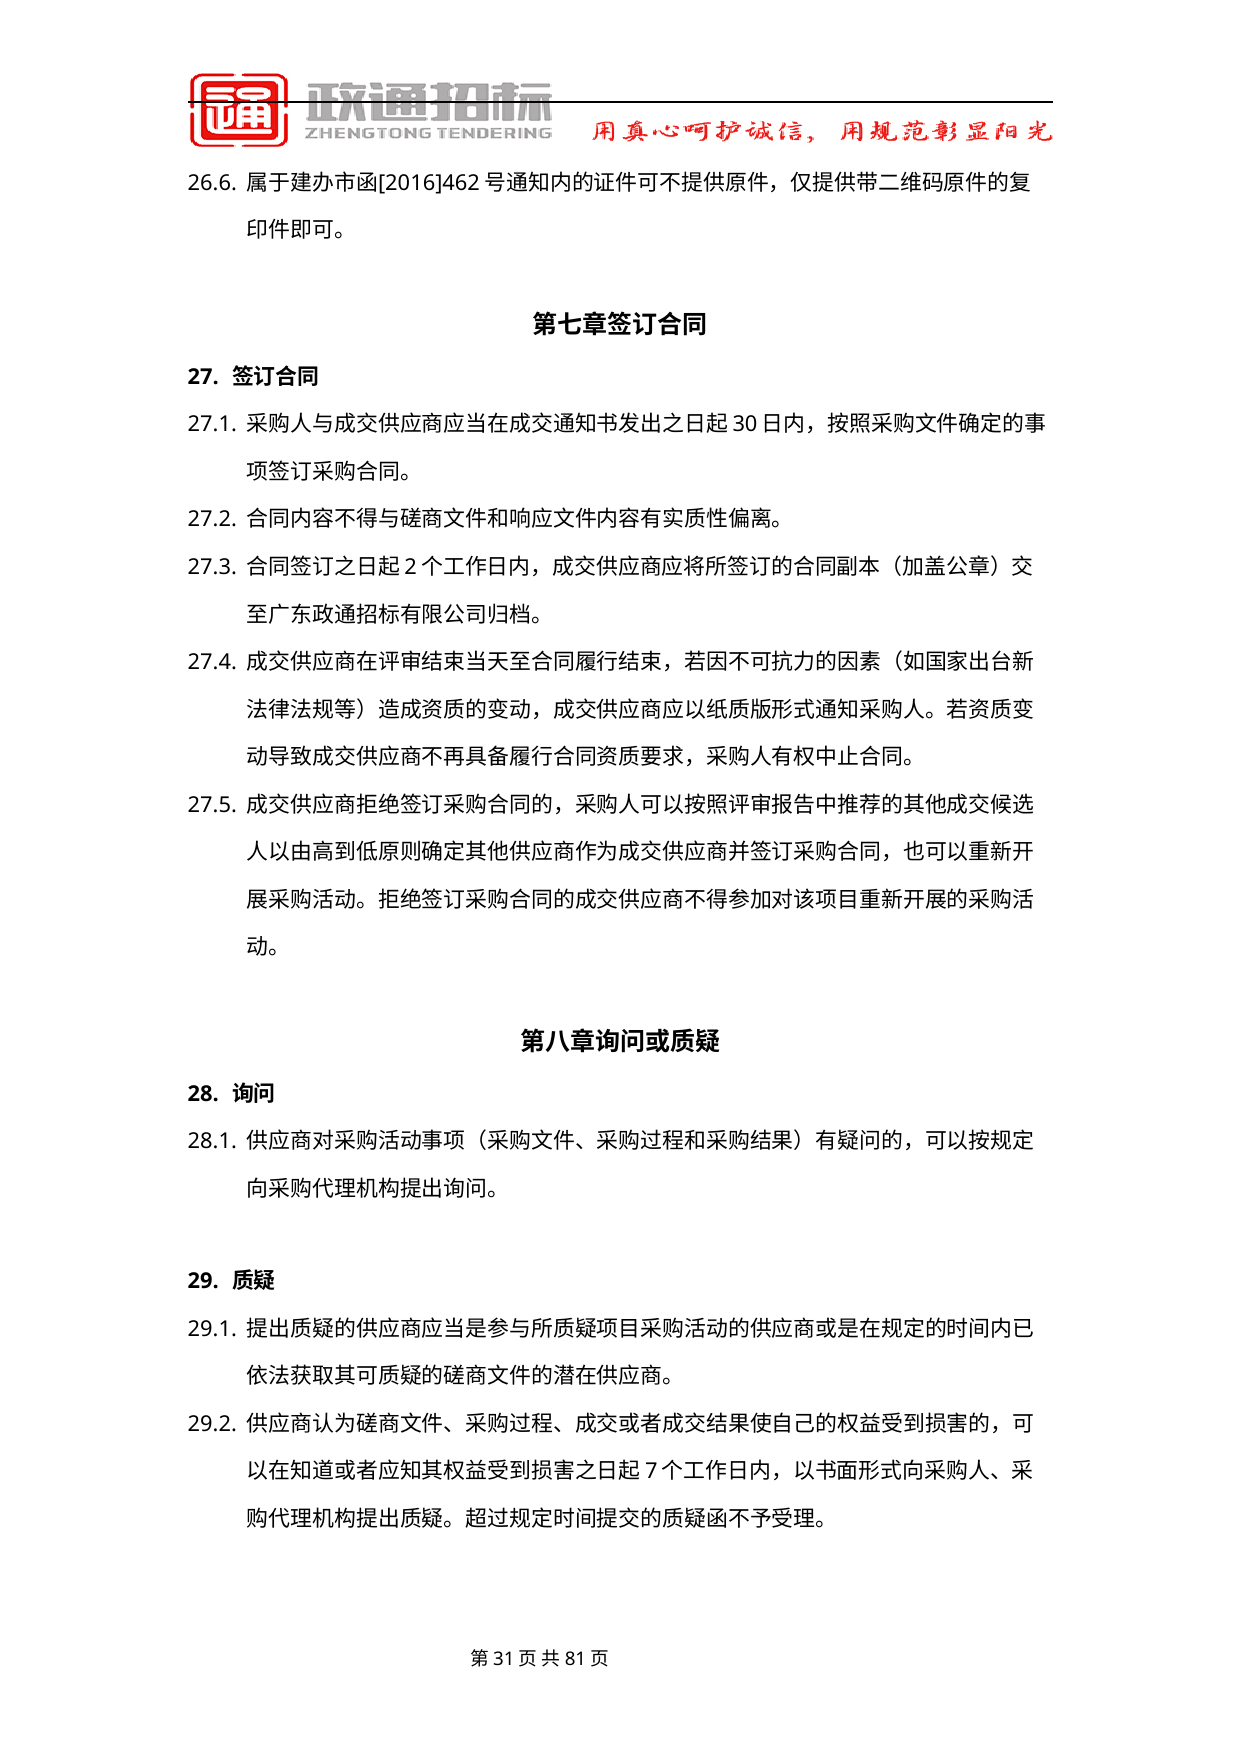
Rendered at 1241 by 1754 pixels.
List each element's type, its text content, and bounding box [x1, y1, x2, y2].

list 供应商认为磋商文件、采购过程、成交或者成交结果使自己的权益受到损害的，可以在知道或者应知其权益受到损害之日起7个工作日内，以书面形式向采购人、采购代理机构提出质疑。超过规定时间提交的质疑函不予受理。 [187, 1406, 1053, 1533]
list 提出质疑的供应商应当是参与所质疑项目采购活动的供应商或是在规定的时间内已依法获取其可质疑的磋商文件的潜在供应商。 [187, 1311, 1053, 1390]
subtitle 签订合同 [187, 359, 1053, 390]
picture [188, 73, 1053, 101]
list 合同签订之日起2个工作日内，成交供应商应将所签订的合同副本（加盖公章）交至广东政通招标有限公司归档。 [187, 549, 1053, 628]
subtitle 询问 [187, 1076, 1053, 1108]
list 合同内容不得与磋商文件和响应文件内容有实质性偏离。 [187, 501, 1053, 533]
list 成交供应商拒绝签订采购合同的，采购人可以按照评审报告中推荐的其他成交候选人以由高到低原则确定其他供应商作为成交供应商并签订采购合同，也可以重新开展采购活动。拒绝签订采购合同的成交供应商不得参加对该项目重新开展的采购活动。 [187, 787, 1053, 961]
subtitle 第七章签订合同 [187, 304, 1053, 341]
list 属于建办市函[2016]462号通知内的证件可不提供原件，仅提供带二维码原件的复印件即可。 [187, 164, 1053, 244]
list 成交供应商在评审结束当天至合同履行结束，若因不可抗力的因素（如国家出台新法律法规等）造成资质的变动，成交供应商应以纸质版形式通知采购人。若资质变动导致成交供应商不再具备履行合同资质要求，采购人有权中止合同。 [187, 644, 1053, 771]
subtitle 第八章询问或质疑 [187, 1021, 1053, 1058]
list 供应商对采购活动事项（采购文件、采购过程和采购结果）有疑问的，可以按规定向采购代理机构提出询问。 [187, 1123, 1053, 1203]
subtitle 质疑 [187, 1263, 1053, 1295]
list 采购人与成交供应商应当在成交通知书发出之日起30日内，按照采购文件确定的事项签订采购合同。 [187, 406, 1053, 486]
picture [188, 103, 1053, 147]
